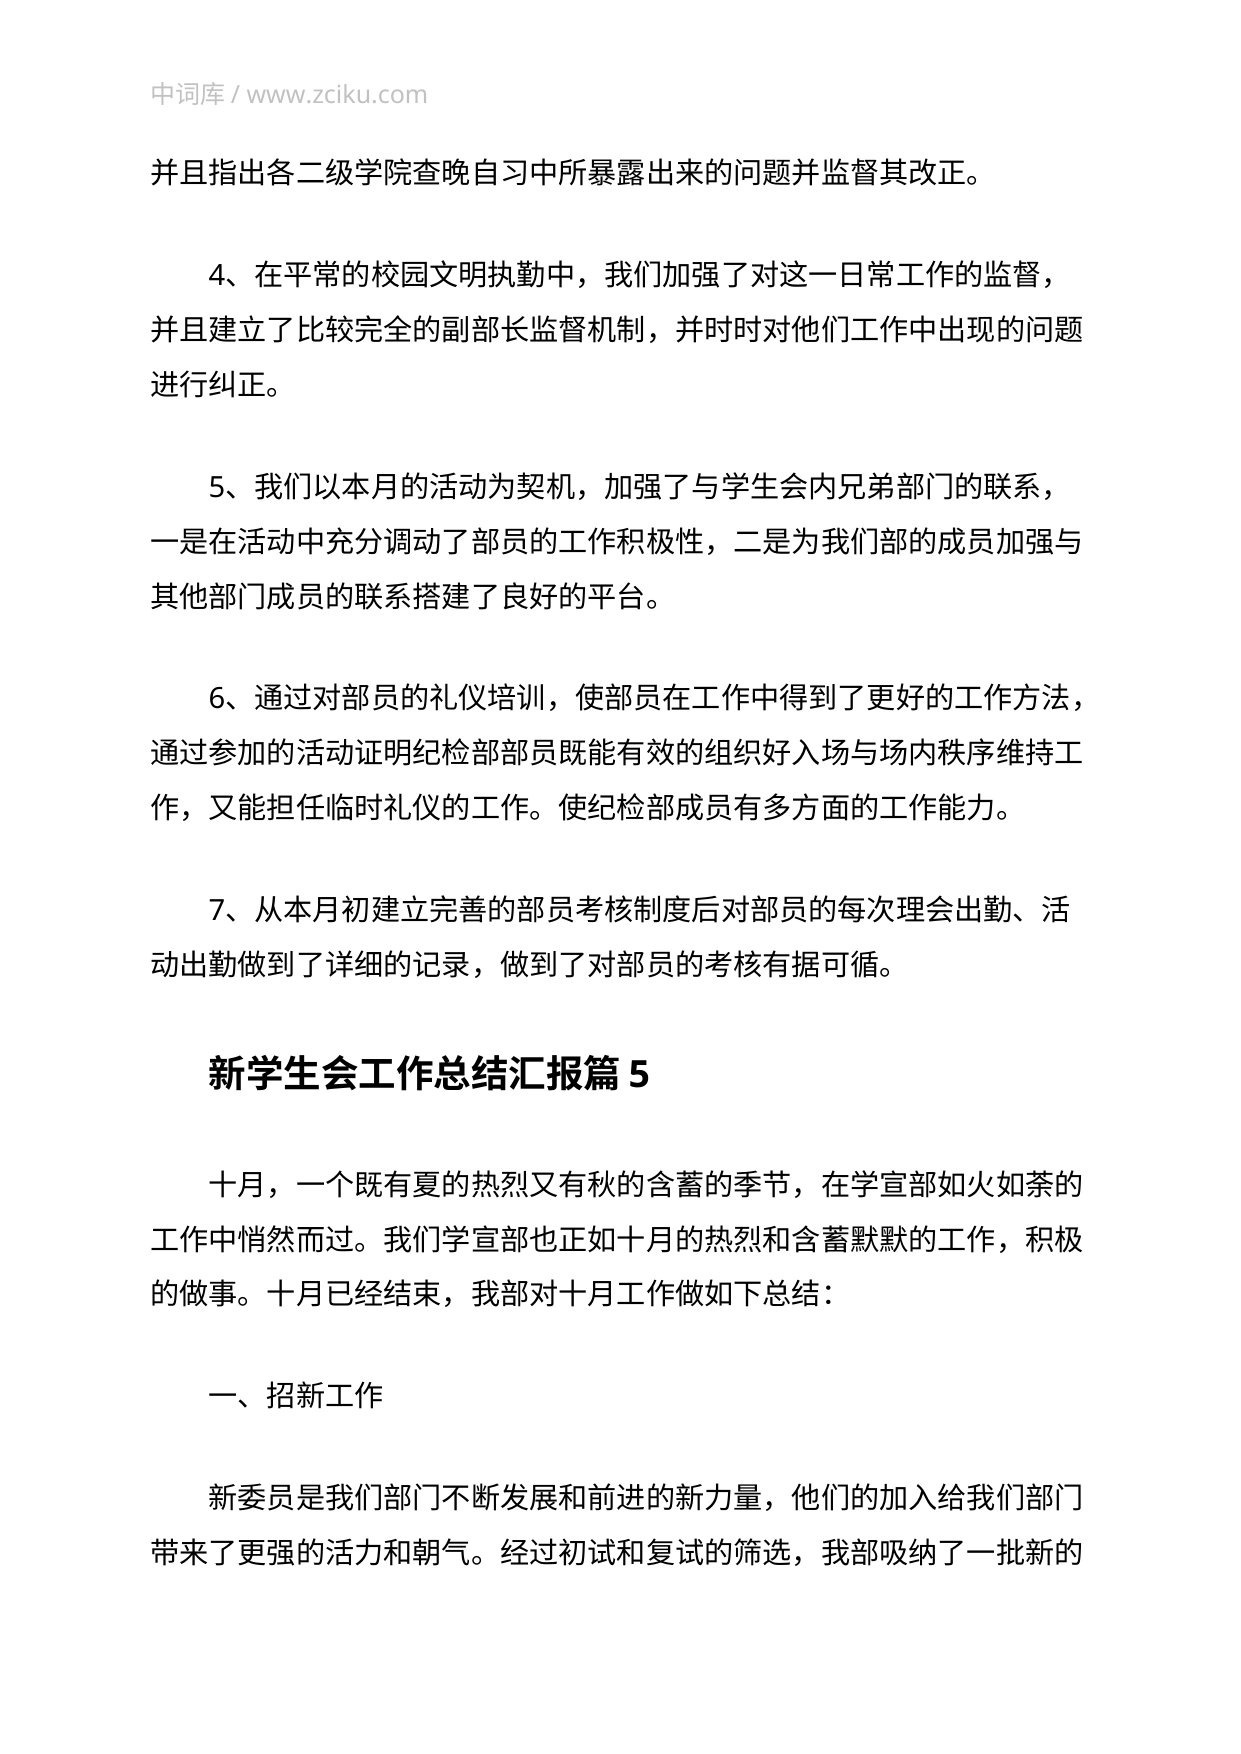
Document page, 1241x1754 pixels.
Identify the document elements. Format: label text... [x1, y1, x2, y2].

text 十月，一个既有夏的热烈又有秋的含蓄的季节，在学宣部如火如荼的工作中悄然而过。我们学宣部也正如十月的热烈和含蓄默默的工作，积极的做事。十月已经结束，我部对十月工作做如下总结： [150, 1161, 1090, 1313]
text 7、从本月初建立完善的部员考核制度后对部员的每次理会出勤、活动出勤做到了详细的记录，做到了对部员的考核有据可循。 [150, 887, 1090, 984]
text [150, 1474, 1090, 1572]
text 5、我们以本月的活动为契机，加强了与学生会内兄弟部门的联系，一是在活动中充分调动了部员的工作积极性，二是为我们部的成员加强与其他部门成员的联系搭建了良好的平台。 [150, 463, 1090, 616]
text 一、招新工作 [150, 1373, 1090, 1415]
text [150, 150, 1090, 192]
text 4、在平常的校园文明执勤中，我们加强了对这一日常工作的监督，并且建立了比较完全的副部长监督机制，并时时对他们工作中出现的问题进行纠正。 [150, 252, 1090, 404]
text 新学生会工作总结汇报篇5 [150, 1043, 1090, 1098]
text 6、通过对部员的礼仪培训，使部员在工作中得到了更好的工作方法，通过参加的活动证明纪检部部员既能有效的组织好入场与场内秩序维持工作，又能担任临时礼仪的工作。使纪检部成员有多方面的工作能力。 [150, 675, 1090, 827]
